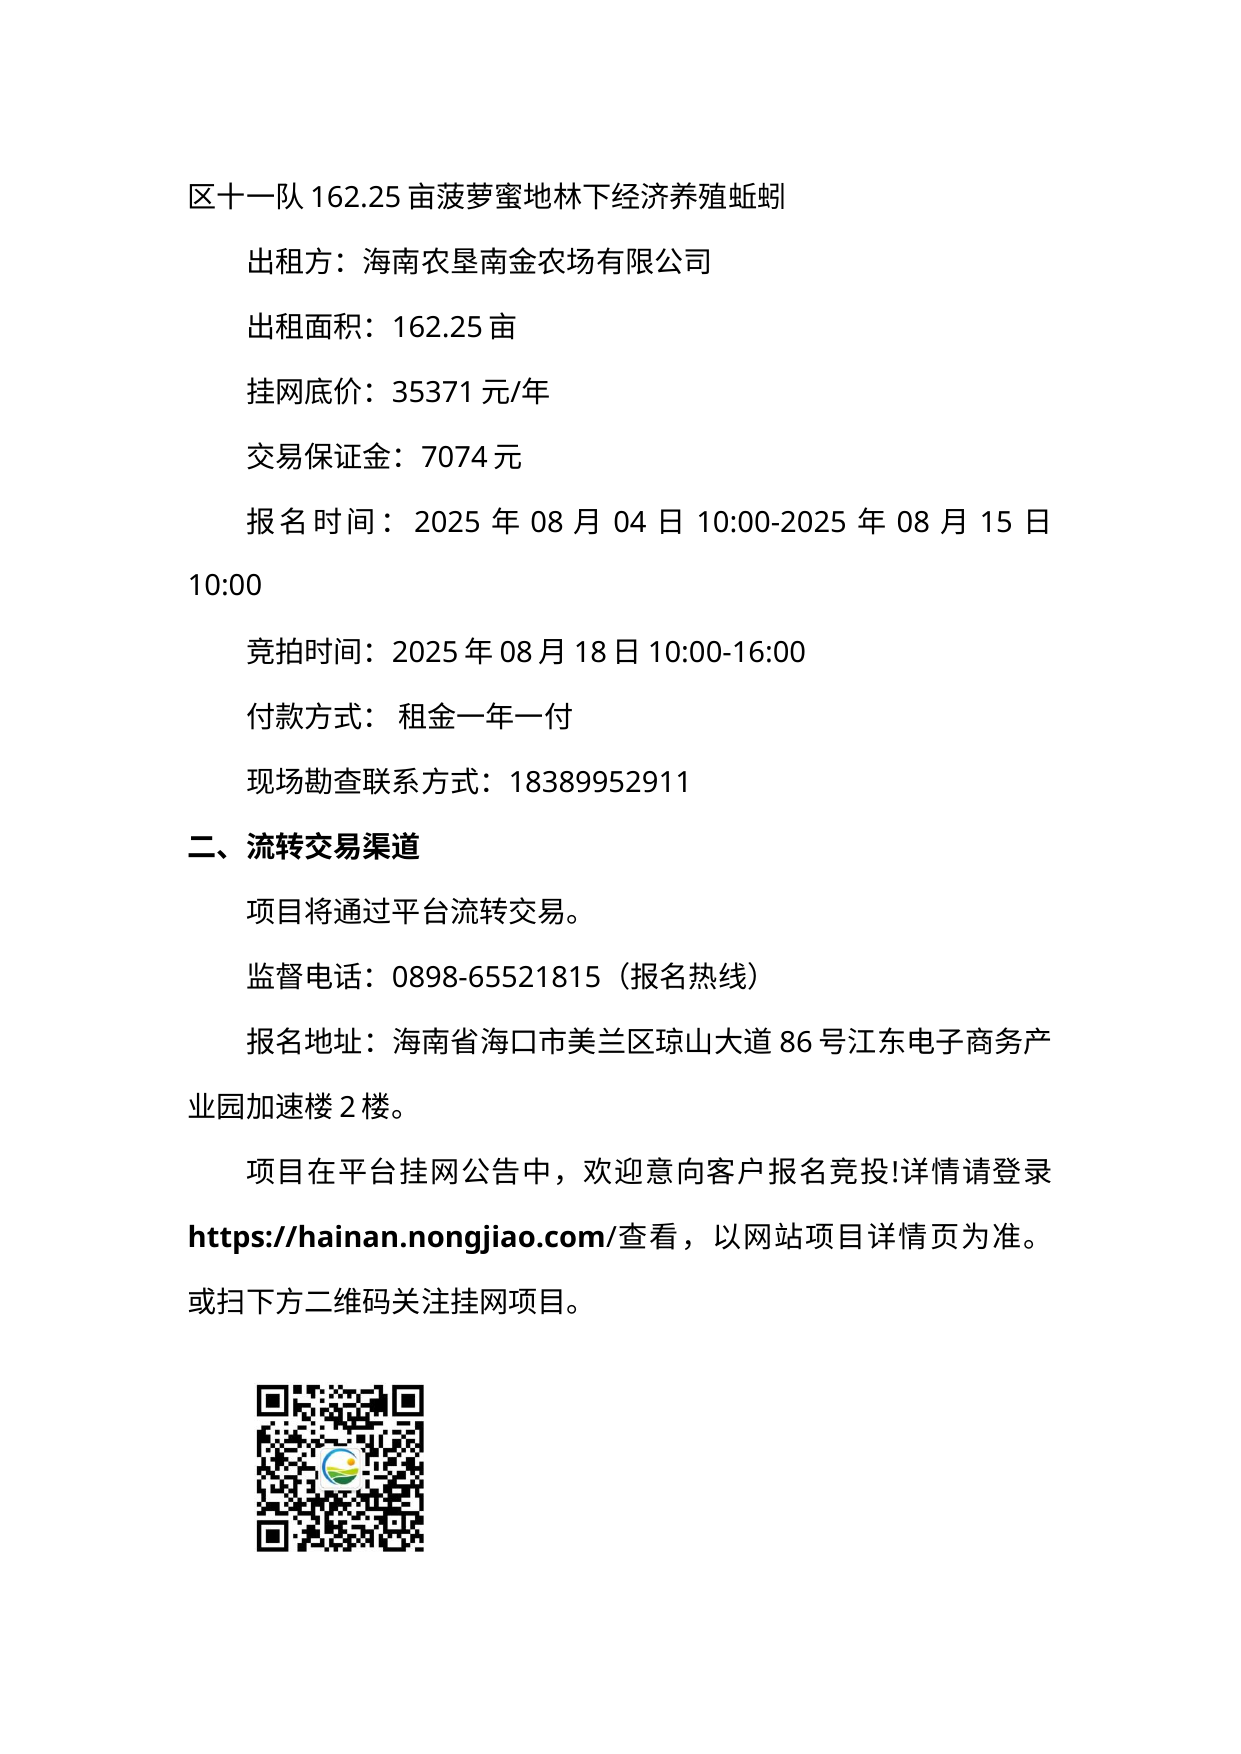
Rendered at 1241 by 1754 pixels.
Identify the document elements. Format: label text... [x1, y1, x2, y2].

text 二、流转交易渠道 [187, 812, 1053, 877]
picture [243, 1371, 437, 1565]
list 付款方式： 租金一年一付 [187, 682, 1053, 747]
list 报名时间：2025年08月04日10:00-2025年08月15日10:00 [187, 487, 1053, 617]
text 现场勘查联系方式：18389952911 [187, 747, 1053, 812]
text 监督电话：0898-65521815（报名热线） [187, 942, 1053, 1007]
text 报名地址：海南省海口市美兰区琼山大道86号江东电子商务产业园加速楼2楼。 [187, 1007, 1053, 1137]
list 出租方：海南农垦南金农场有限公司 [187, 227, 1053, 292]
list 交易保证金：7074元 [187, 422, 1053, 487]
text 项目在平台挂网公告中，欢迎意向客户报名竞投!详情请登录 https://hainan.nongjiao.com/查看，以网站项目详情页为准。或扫下方二维码关注挂网项目。 [187, 1137, 1053, 1332]
list 挂网底价：35371元/年 [187, 357, 1053, 422]
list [187, 162, 1053, 227]
list 竞拍时间：2025年08月18日10:00-16:00 [187, 617, 1053, 682]
list 出租面积：162.25亩 [187, 292, 1053, 357]
text 项目将通过平台流转交易。 [187, 877, 1053, 942]
